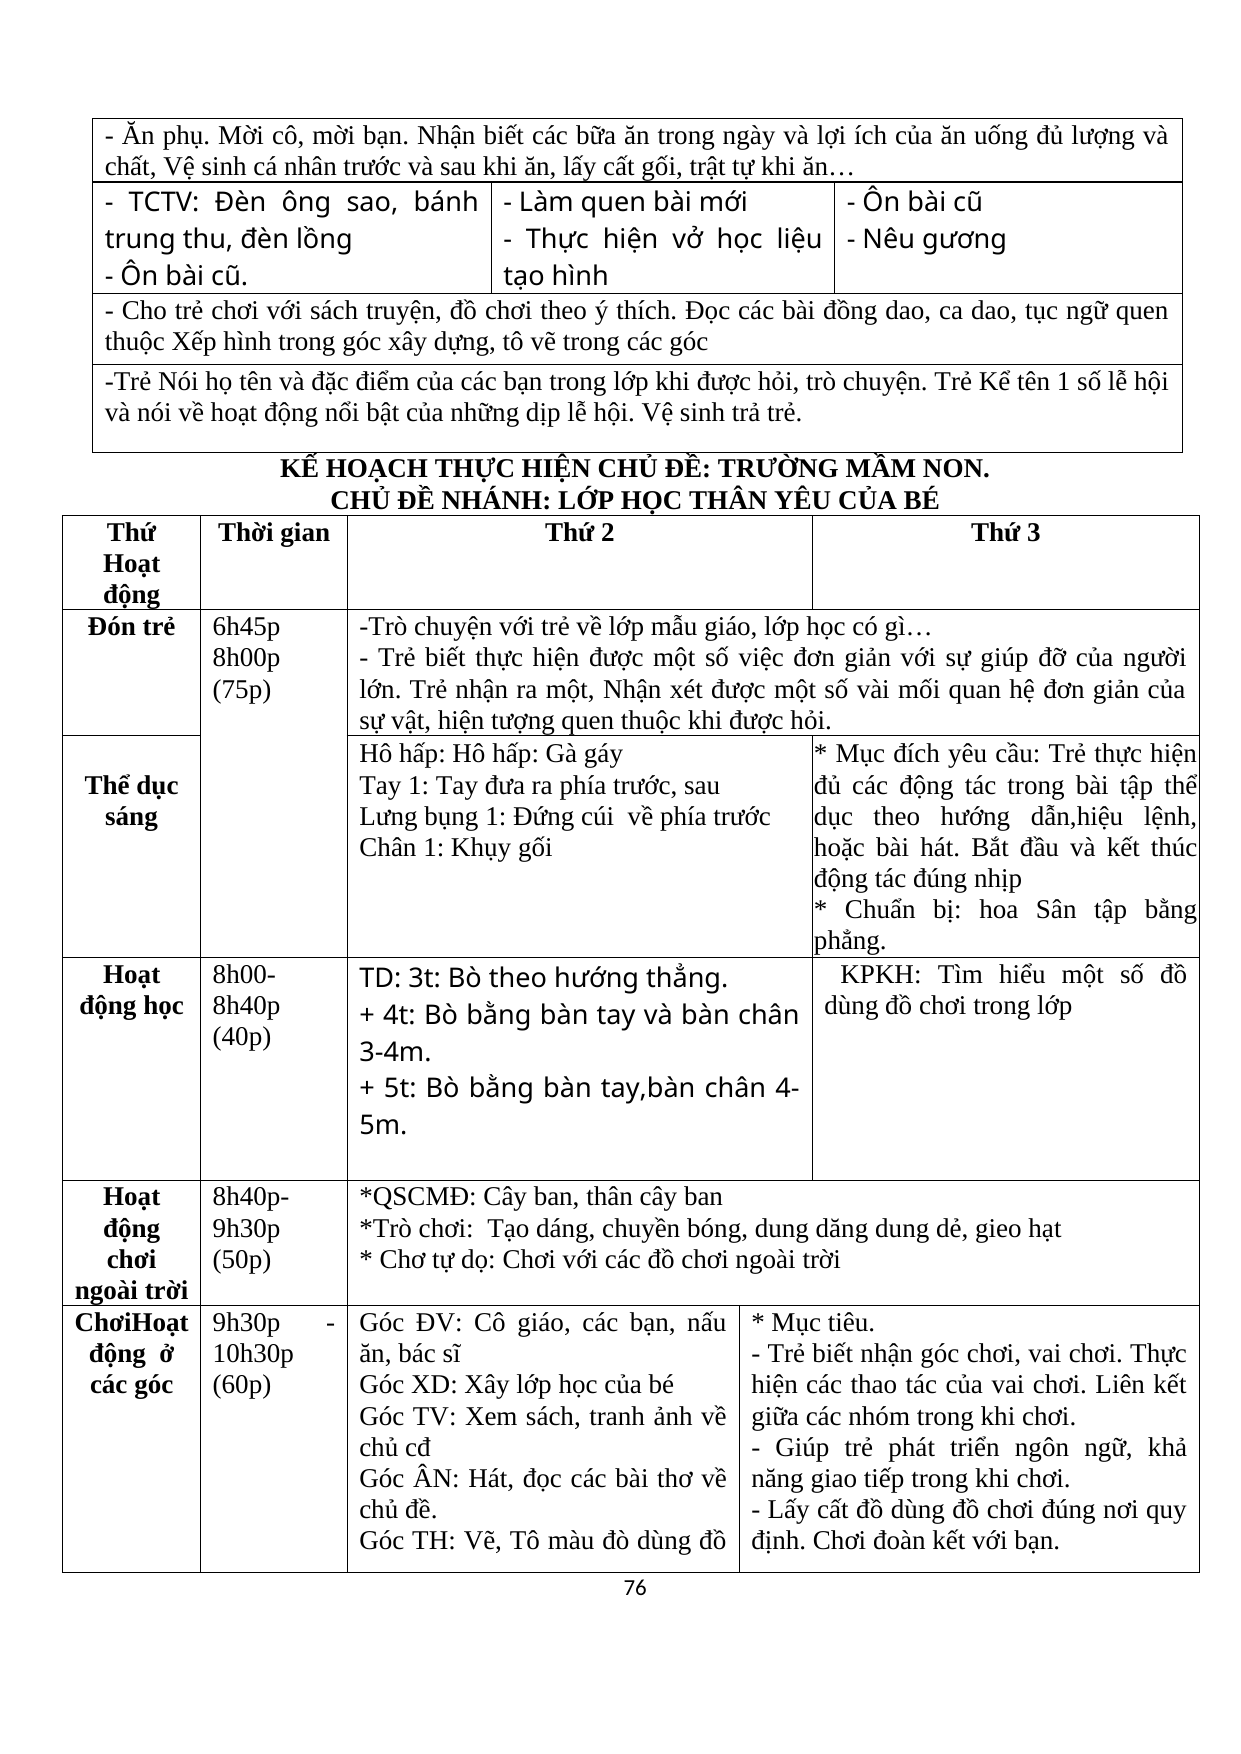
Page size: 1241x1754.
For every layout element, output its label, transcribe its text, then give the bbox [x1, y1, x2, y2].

table_cell - Cho trẻ chơi với sách truyện, đồ chơi theo ý thích. Đọc các bài đồng dao, ca dao, tục ngữ quen thuộc Xếp hình trong góc xây dựng, tô vẽ trong các góc [93, 294, 1182, 364]
table_cell Hô hấp: Hô hấp: Gà gáy Tay 1: Tay đưa ra phía trước, sau Lưng bụng 1: Đứng cúi về phía trước Chân 1: Khụy gối [348, 736, 812, 957]
table_cell 8h40p- 9h30p (50p) [201, 1181, 347, 1305]
table_cell - Ôn bài cũ - Nêu gương [835, 183, 1182, 293]
table_cell Thể dục sáng [63, 736, 200, 957]
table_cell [63, 1306, 200, 1572]
text KẾ HOẠCH THỰC HIỆN CHỦ ĐỀ: TRƯỜNG MẦM NON. [148, 453, 1122, 484]
table_header Thứ Hoạt động [63, 516, 200, 609]
table_cell TD: 3t: Bò theo hướng thẳng. + 4t: Bò bằng bàn tay và bàn chân 3-4m. + 5t: Bò bằng bàn tay,bàn chân 4-5m. [348, 958, 812, 1179]
table_cell 9h30p -10h30p (60p) [201, 1306, 347, 1572]
table_cell *QSCMĐ: Cây ban, thân cây ban *Trò chơi: Tạo dáng, chuyền bóng, dung dăng dung dẻ, gieo hạt * Chơ tự dọ: Chơi với các đồ chơi ngoài trời [348, 1181, 1199, 1305]
table_cell -Trẻ Nói họ tên và đặc điểm của các bạn trong lớp khi được hỏi, trò chuyện. Trẻ Kể tên 1 số lễ hội và nói về hoạt động nổi bật của những dịp lễ hội. Vệ sinh trả trẻ. [93, 365, 1182, 452]
table_cell Hoạt động học [63, 958, 200, 1179]
text CHỦ ĐỀ NHÁNH: LỚP HỌC THÂN YÊU CỦA BÉ [148, 484, 1122, 515]
table_cell * Mục đích yêu cầu: Trẻ thực hiện đủ các động tác trong bài tập thể dục theo hướng dẫn,hiệu lệnh, hoặc bài hát. Bắt đầu và kết thúc động tác đúng nhịp * Chuẩn bị: hoa Sân tập bằng phẳng. [813, 736, 1199, 957]
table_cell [348, 1306, 739, 1572]
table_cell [93, 119, 1182, 181]
table_cell 8h00- 8h40p (40p) [201, 958, 347, 1179]
table_cell -Trò chuyện với trẻ về lớp mẫu giáo, lớp học có gì… - Trẻ biết thực hiện được một số việc đơn giản với sự giúp đỡ của người lớn. Trẻ nhận ra một, Nhận xét được một số vài mối quan hệ đơn giản của sự vật, hiện tượng quen thuộc khi được hỏi. [348, 610, 1199, 735]
table_cell KPKH: Tìm hiểu một số đồ dùng đồ chơi trong lớp [813, 958, 1199, 1179]
table_cell - TCTV: Đèn ông sao, bánh trung thu, đèn lồng - Ôn bài cũ. [93, 183, 491, 293]
table_cell Hoạt động chơi ngoài trời [63, 1181, 200, 1305]
table_cell Đón trẻ [63, 610, 200, 735]
table_header Thứ 3 [813, 516, 1199, 609]
table_header Thứ 2 [348, 516, 812, 609]
table_header Thời gian [201, 516, 347, 609]
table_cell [740, 1306, 1199, 1572]
table_cell 6h45p 8h00p (75p) [201, 610, 347, 957]
table_cell - Làm quen bài mới - Thực hiện vở học liệu tạo hình [492, 183, 834, 293]
